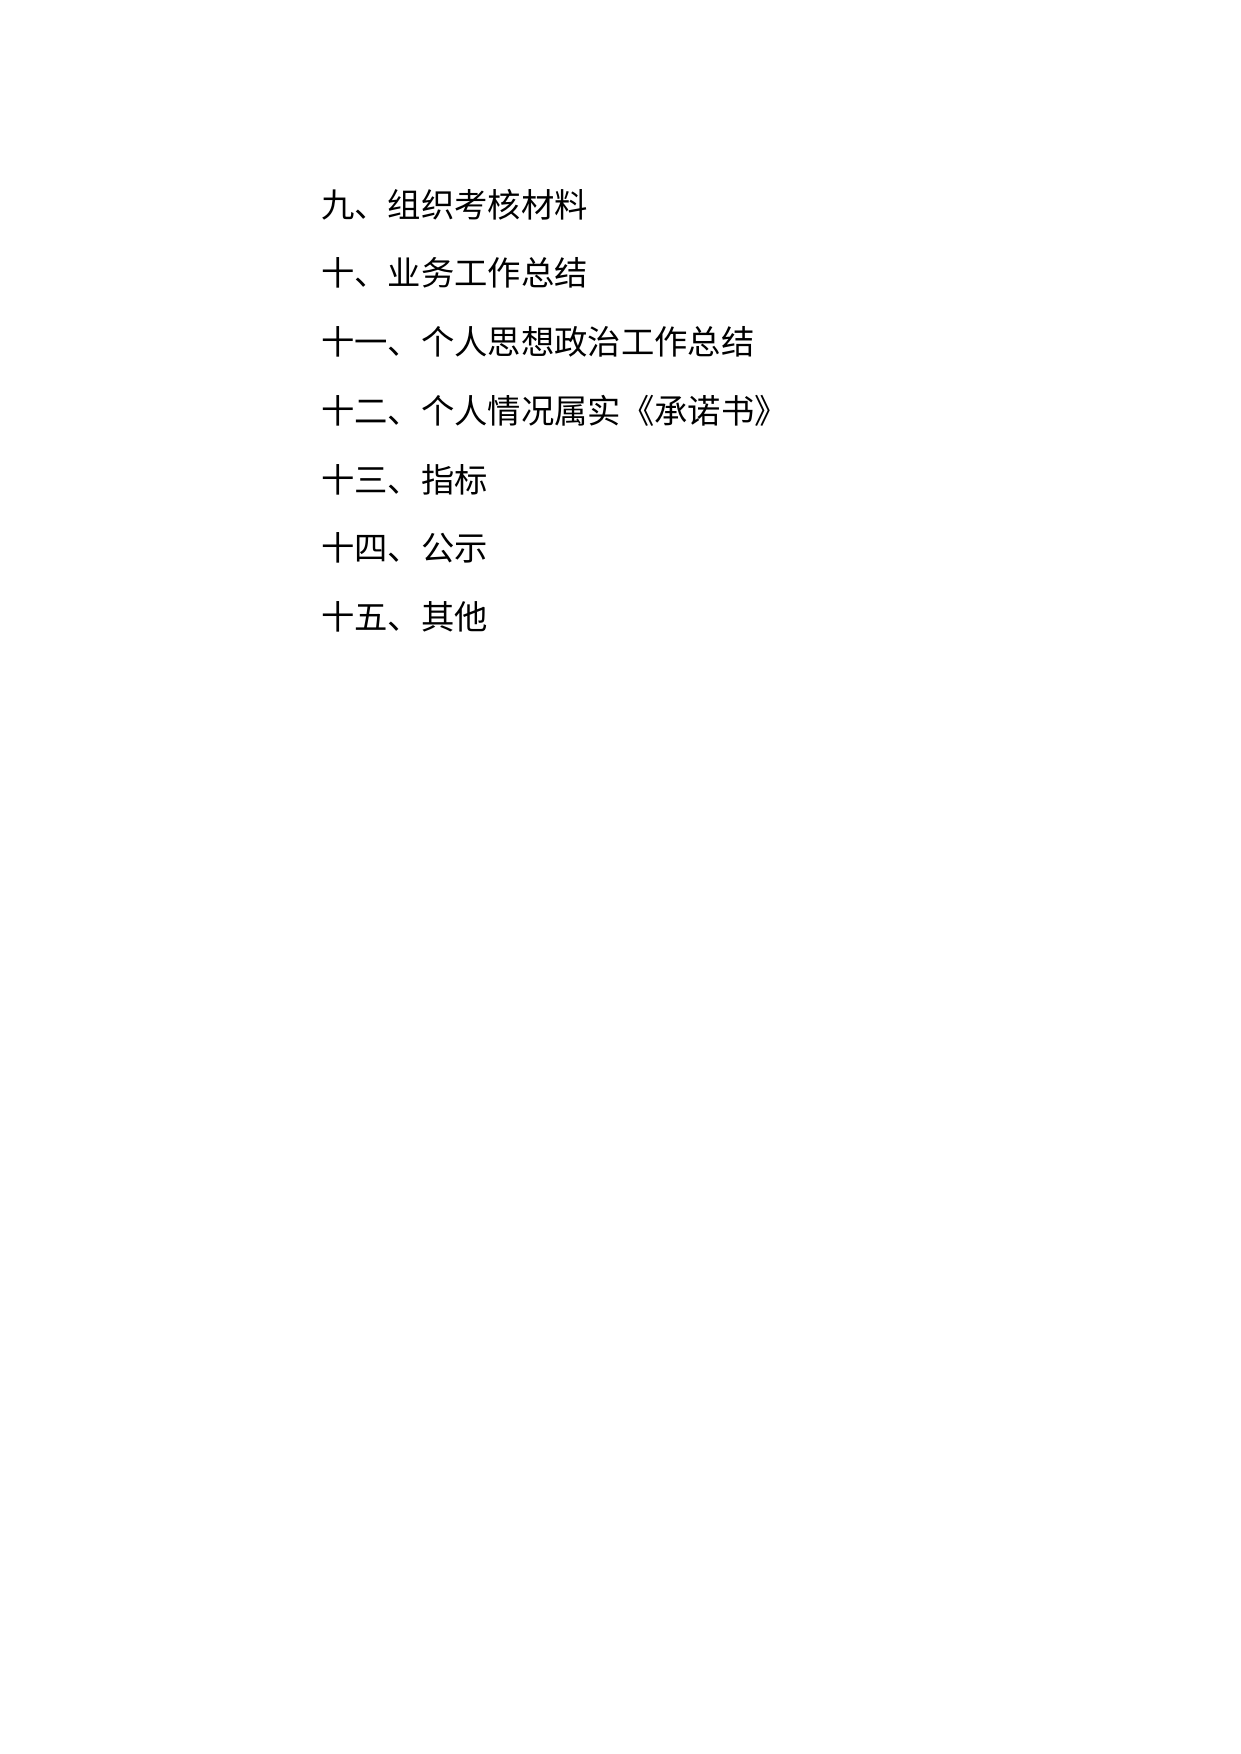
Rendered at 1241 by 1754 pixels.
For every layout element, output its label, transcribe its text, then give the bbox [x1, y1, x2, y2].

text 十三、指标 [187, 437, 1053, 506]
text 十四、公示 [187, 506, 1053, 574]
text 九、组织考核材料 [187, 162, 1053, 231]
text 十五、其他 [187, 574, 1053, 643]
text 十一、个人思想政治工作总结 [187, 299, 1053, 368]
text 十二、个人情况属实《承诺书》 [187, 368, 1053, 437]
text 十、业务工作总结 [187, 231, 1053, 299]
